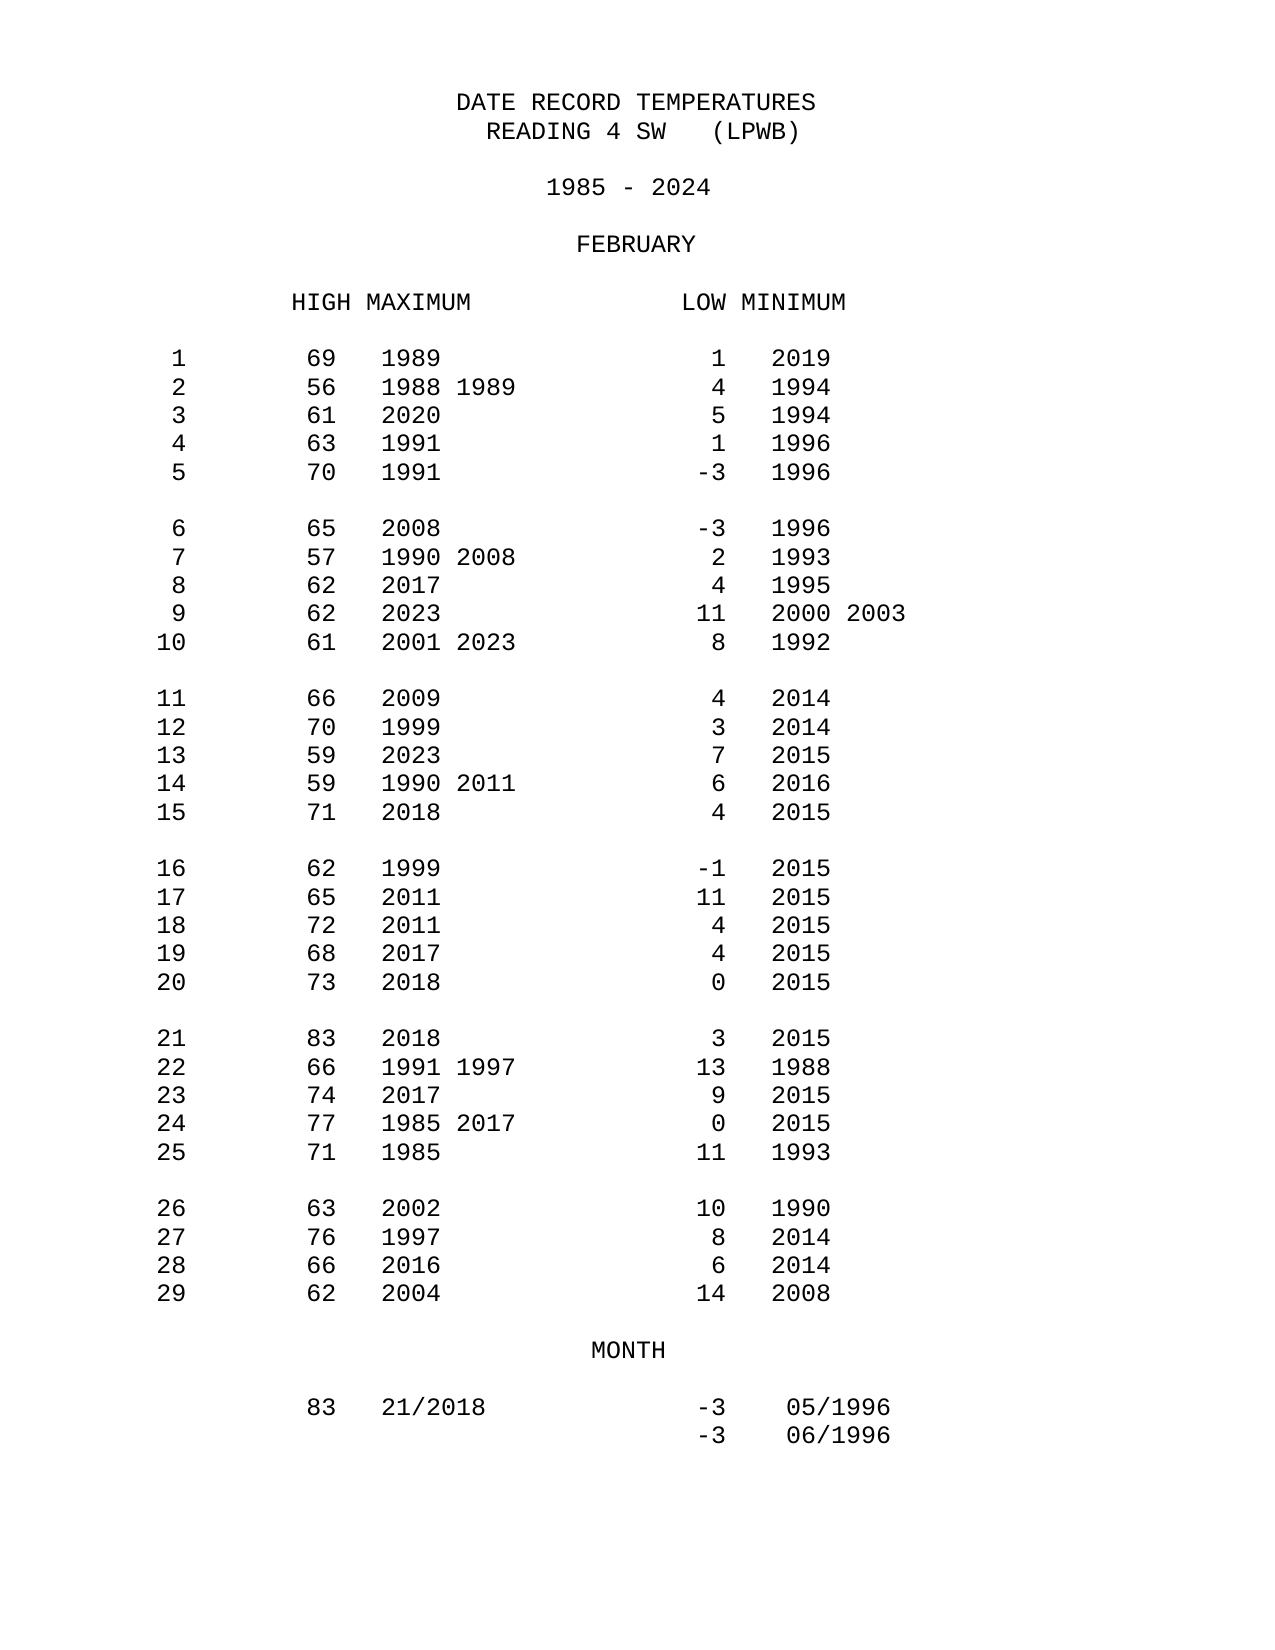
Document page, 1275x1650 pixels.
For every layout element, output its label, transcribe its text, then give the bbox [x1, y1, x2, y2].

text 29 62 2004 14 2008 [156, 1281, 1119, 1309]
text -3 06/1996 [156, 1422, 1119, 1451]
text 10 61 2001 2023 8 1992 [156, 629, 1119, 657]
text 27 76 1997 8 2014 [156, 1224, 1119, 1252]
text READING 4 SW (LPWB) [156, 118, 1119, 147]
text 9 62 2023 11 2000 2003 [156, 601, 1119, 629]
text 23 74 2017 9 2015 [156, 1082, 1119, 1111]
text 7 57 1990 2008 2 1993 [156, 544, 1119, 572]
text 2 56 1988 1989 4 1994 [156, 374, 1119, 402]
text 12 70 1999 3 2014 [156, 714, 1119, 742]
text MONTH [156, 1337, 1119, 1366]
text 17 65 2011 11 2015 [156, 884, 1119, 912]
text 19 68 2017 4 2015 [156, 941, 1119, 969]
text 8 62 2017 4 1995 [156, 572, 1119, 601]
text 26 63 2002 10 1990 [156, 1196, 1119, 1224]
text HIGH MAXIMUM LOW MINIMUM [156, 289, 1119, 317]
text 5 70 1991 -3 1996 [156, 459, 1119, 487]
text 1985 - 2024 [156, 175, 1119, 203]
text 20 73 2018 0 2015 [156, 969, 1119, 997]
text 28 66 2016 6 2014 [156, 1252, 1119, 1281]
text 13 59 2023 7 2015 [156, 742, 1119, 771]
text 16 62 1999 -1 2015 [156, 856, 1119, 884]
text 83 21/2018 -3 05/1996 [156, 1394, 1119, 1422]
text 24 77 1985 2017 0 2015 [156, 1111, 1119, 1139]
text 1 69 1989 1 2019 [156, 346, 1119, 374]
text 14 59 1990 2011 6 2016 [156, 771, 1119, 799]
text FEBRUARY [156, 232, 1119, 260]
text 6 65 2008 -3 1996 [156, 516, 1119, 544]
text 18 72 2011 4 2015 [156, 912, 1119, 941]
text 11 66 2009 4 2014 [156, 686, 1119, 714]
text 22 66 1991 1997 13 1988 [156, 1054, 1119, 1082]
text 15 71 2018 4 2015 [156, 799, 1119, 827]
text 21 83 2018 3 2015 [156, 1026, 1119, 1054]
text DATE RECORD TEMPERATURES [156, 90, 1119, 118]
text 3 61 2020 5 1994 [156, 402, 1119, 431]
text 25 71 1985 11 1993 [156, 1139, 1119, 1167]
text 4 63 1991 1 1996 [156, 431, 1119, 459]
